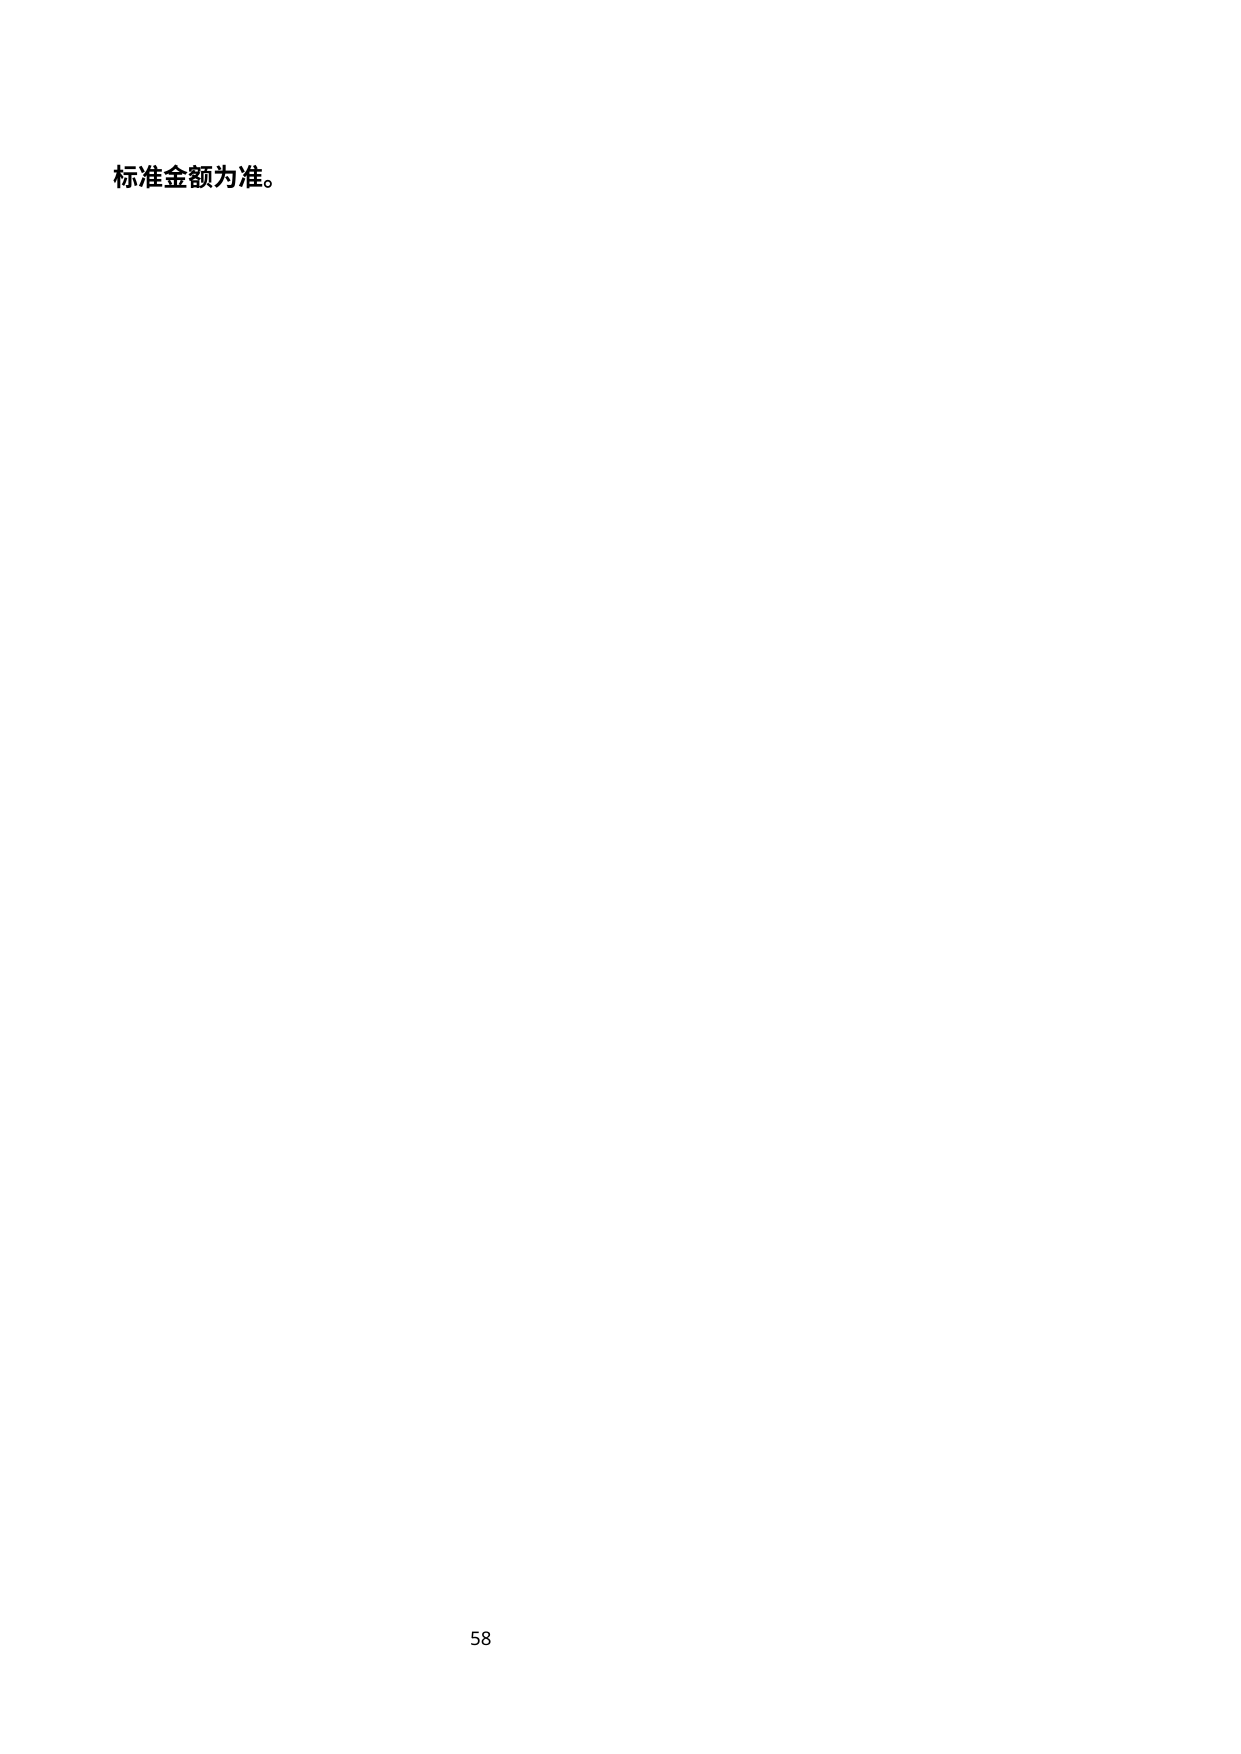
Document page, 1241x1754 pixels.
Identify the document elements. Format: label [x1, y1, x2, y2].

text [113, 150, 1127, 196]
